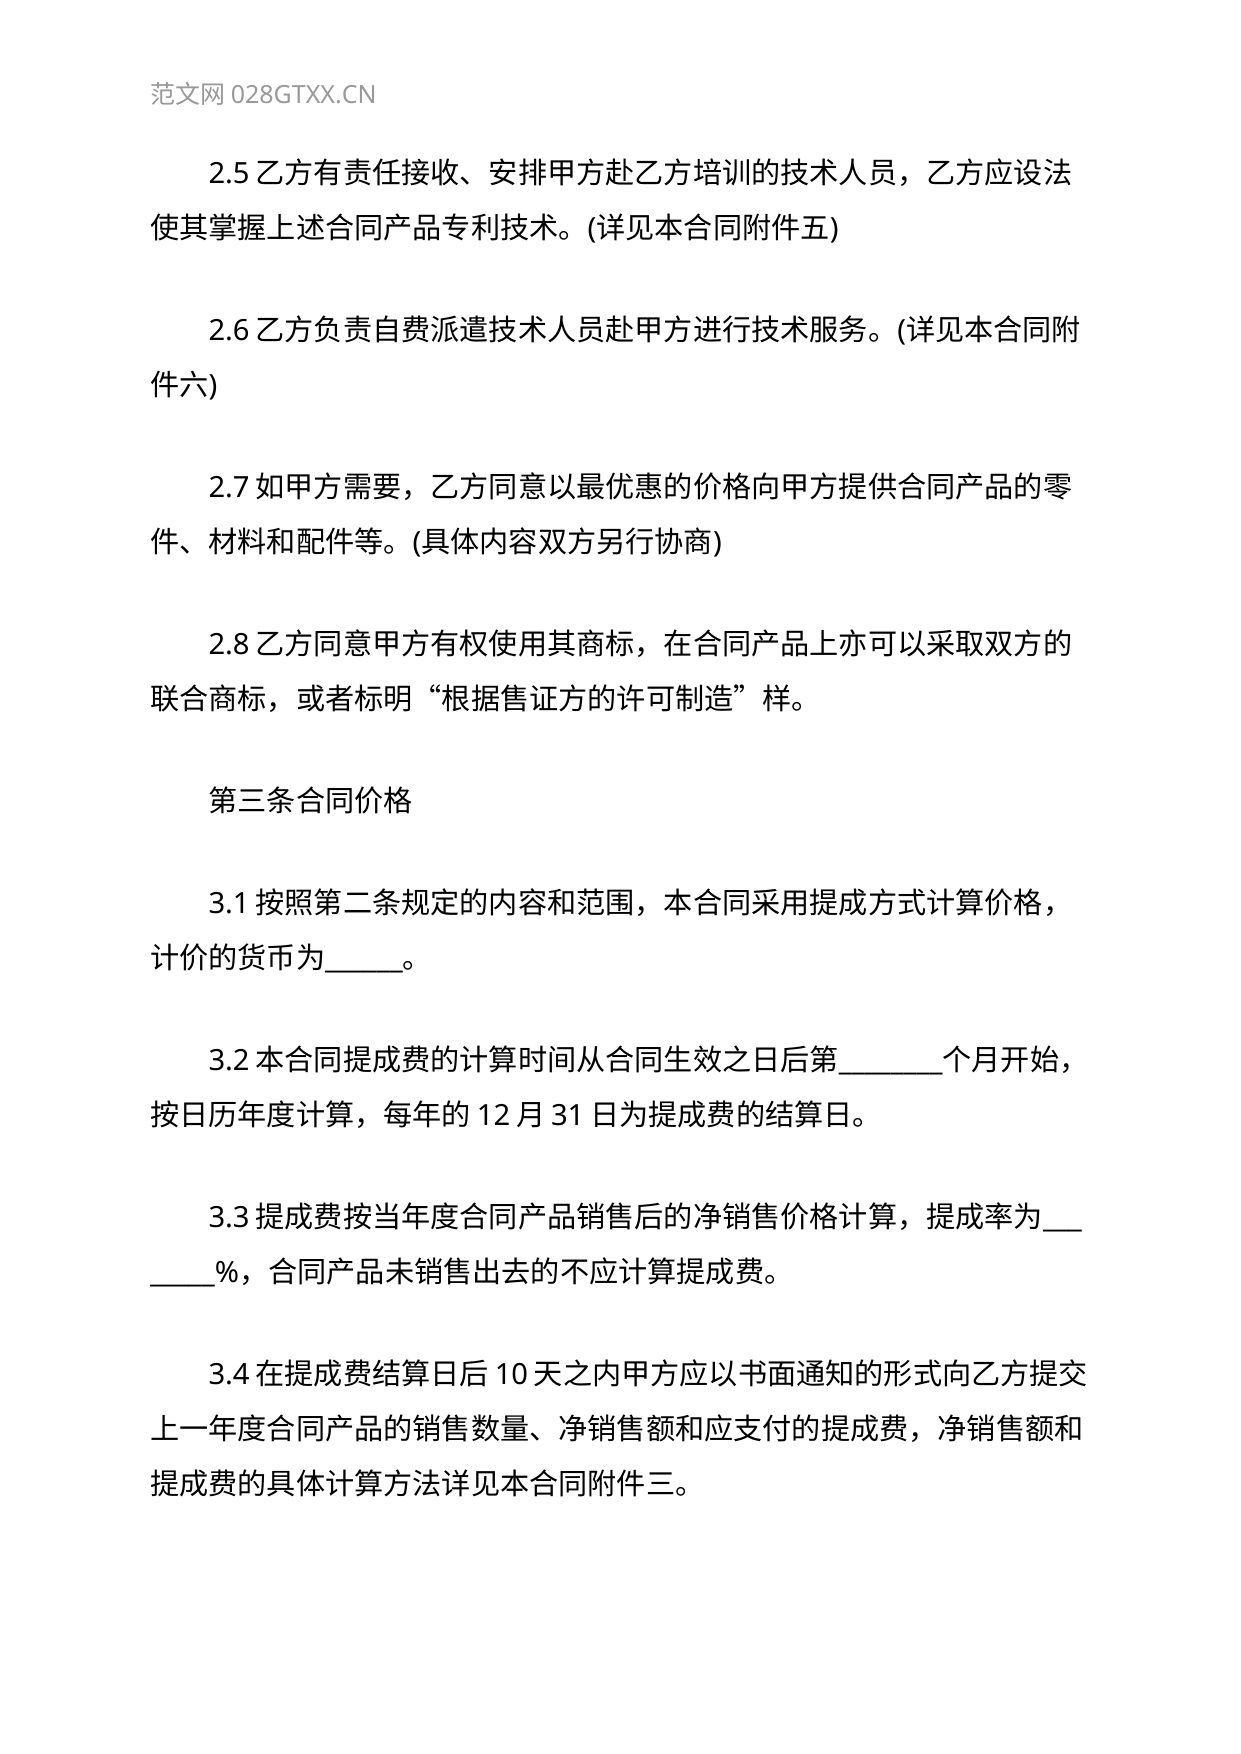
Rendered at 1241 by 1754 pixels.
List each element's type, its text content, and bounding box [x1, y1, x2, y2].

text 2.6乙方负责自费派遣技术人员赴甲方进行技术服务。(详见本合同附件六) [150, 307, 1090, 404]
text 2.5乙方有责任接收、安排甲方赴乙方培训的技术人员，乙方应设法使其掌握上述合同产品专利技术。(详见本合同附件五) [150, 150, 1090, 247]
text 3.3提成费按当年度合同产品销售后的净销售价格计算，提成率为________%，合同产品未销售出去的不应计算提成费。 [150, 1193, 1090, 1291]
text 2.8乙方同意甲方有权使用其商标，在合同产品上亦可以采取双方的联合商标，或者标明“根据售证方的许可制造”样。 [150, 621, 1090, 718]
text 3.4在提成费结算日后10天之内甲方应以书面通知的形式向乙方提交上一年度合同产品的销售数量、净销售额和应支付的提成费，净销售额和提成费的具体计算方法详见本合同附件三。 [150, 1350, 1090, 1503]
text 3.1按照第二条规定的内容和范围，本合同采用提成方式计算价格，计价的货币为______。 [150, 879, 1090, 977]
text 3.2本合同提成费的计算时间从合同生效之日后第________个月开始，按日历年度计算，每年的12月31日为提成费的结算日。 [150, 1036, 1090, 1134]
text 第三条合同价格 [150, 778, 1090, 820]
text 2.7如甲方需要，乙方同意以最优惠的价格向甲方提供合同产品的零件、材料和配件等。(具体内容双方另行协商) [150, 464, 1090, 561]
